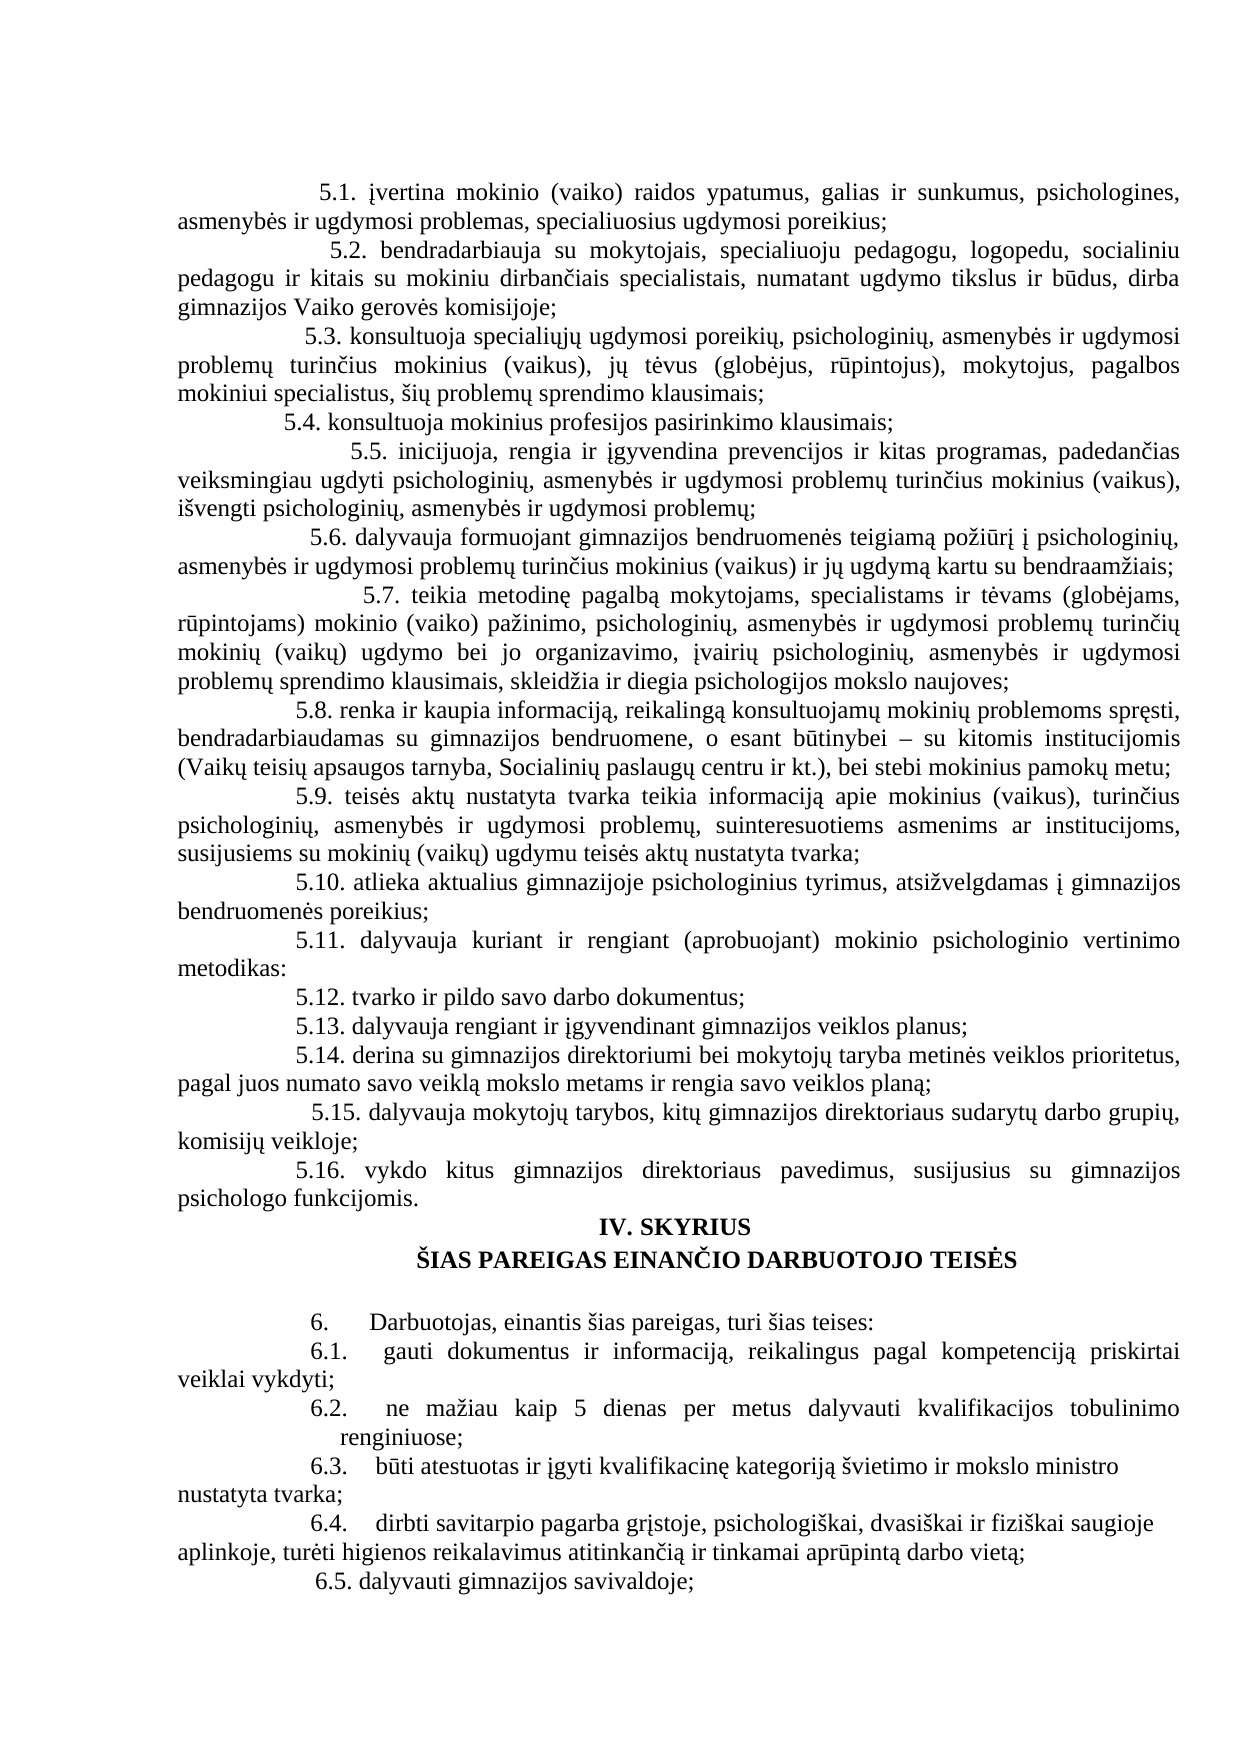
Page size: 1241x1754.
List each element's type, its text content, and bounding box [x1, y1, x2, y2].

subtitle ŠIAS PAREIGAS EINANČIO DARBUOTOJO TEISĖS [252, 1245, 1181, 1274]
text 5.1. įvertina mokinio (vaiko) raidos ypatumus, galias ir sunkumus, psichologines, asmenybės ir ugdymosi problemas, specialiuosius ugdymosi poreikius; [177, 177, 1181, 235]
subtitle SKYRIUS [599, 1212, 1181, 1241]
text 5.2. bendradarbiauja su mokytojais, specialiuoju pedagogu, logopedu, socialiniu pedagogu ir kitais su mokiniu dirbančiais specialistais, numatant ugdymo tikslus ir būdus, dirba gimnazijos Vaiko gerovės komisijoje; [177, 235, 1181, 321]
text 5.13. dalyvauja rengiant ir įgyvendinant gimnazijos veiklos planus; [177, 1011, 1181, 1040]
text 5.12. tvarko ir pildo savo darbo dokumentus; [177, 982, 1181, 1011]
list ne mažiau kaip 5 dienas per metus dalyvauti kvalifikacijos tobulinimo renginiuose; [310, 1393, 1181, 1451]
text 5.3. konsultuoja specialiųjų ugdymosi poreikių, psichologinių, asmenybės ir ugdymosi problemų turinčius mokinius (vaikus), jų tėvus (globėjus, rūpintojus), mokytojus, pagalbos mokiniui specialistus, šių problemų sprendimo klausimais; [177, 321, 1181, 407]
text 5.7. teikia metodinę pagalbą mokytojams, specialistams ir tėvams (globėjams, rūpintojams) mokinio (vaiko) pažinimo, psichologinių, asmenybės ir ugdymosi problemų turinčių mokinių (vaikų) ugdymo bei jo organizavimo, įvairių psichologinių, asmenybės ir ugdymosi problemų sprendimo klausimais, skleidžia ir diegia psichologijos mokslo naujoves; [177, 580, 1181, 695]
text 6.5. dalyvauti gimnazijos savivaldoje; [177, 1566, 1181, 1594]
list būti atestuotas ir įgyti kvalifikacinę kategoriją švietimo ir mokslo ministro nustatyta tvarka; [177, 1451, 1181, 1508]
text 5.8. renka ir kaupia informaciją, reikalingą konsultuojamų mokinių problemoms spręsti, bendradarbiaudamas su gimnazijos bendruomene, o esant būtinybei – su kitomis institucijomis (Vaikų teisių apsaugos tarnyba, Socialinių paslaugų centru ir kt.), bei stebi mokinius pamokų metu; [177, 695, 1181, 781]
list dirbti savitarpio pagarba grįstoje, psichologiškai, dvasiškai ir fiziškai saugioje aplinkoje, turėti higienos reikalavimus atitinkančią ir tinkamai aprūpintą darbo vietą; [177, 1508, 1181, 1566]
text 5.4. konsultuoja mokinius profesijos pasirinkimo klausimais; [177, 407, 1181, 436]
text 5.5. inicijuoja, rengia ir įgyvendina prevencijos ir kitas programas, padedančias veiksmingiau ugdyti psichologinių, asmenybės ir ugdymosi problemų turinčius mokinius (vaikus), išvengti psichologinių, asmenybės ir ugdymosi problemų; [177, 436, 1181, 522]
text 5.11. dalyvauja kuriant ir rengiant (aprobuojant) mokinio psichologinio vertinimo metodikas: [177, 925, 1181, 982]
text 5.16. vykdo kitus gimnazijos direktoriaus pavedimus, susijusius su gimnazijos psichologo funkcijomis. [177, 1155, 1181, 1212]
text 5.14. derina su gimnazijos direktoriumi bei mokytojų taryba metinės veiklos prioritetus, pagal juos numato savo veiklą mokslo metams ir rengia savo veiklos planą; [177, 1040, 1181, 1097]
list gauti dokumentus ir informaciją, reikalingus pagal kompetenciją priskirtai veiklai vykdyti; [177, 1336, 1181, 1393]
text 5.15. dalyvauja mokytojų tarybos, kitų gimnazijos direktoriaus sudarytų darbo grupių, komisijų veikloje; [177, 1097, 1181, 1155]
text 5.10. atlieka aktualius gimnazijoje psichologinius tyrimus, atsižvelgdamas į gimnazijos bendruomenės poreikius; [177, 867, 1181, 925]
text 5.9. teisės aktų nustatyta tvarka teikia informaciją apie mokinius (vaikus), turinčius psichologinių, asmenybės ir ugdymosi problemų, suinteresuotiems asmenims ar institucijoms, susijusiems su mokinių (vaikų) ugdymu teisės aktų nustatyta tvarka; [177, 781, 1181, 867]
list Darbuotojas, einantis šias pareigas, turi šias teises: [310, 1307, 1181, 1336]
text 5.6. dalyvauja formuojant gimnazijos bendruomenės teigiamą požiūrį į psichologinių, asmenybės ir ugdymosi problemų turinčius mokinius (vaikus) ir jų ugdymą kartu su bendraamžiais; [177, 522, 1181, 580]
